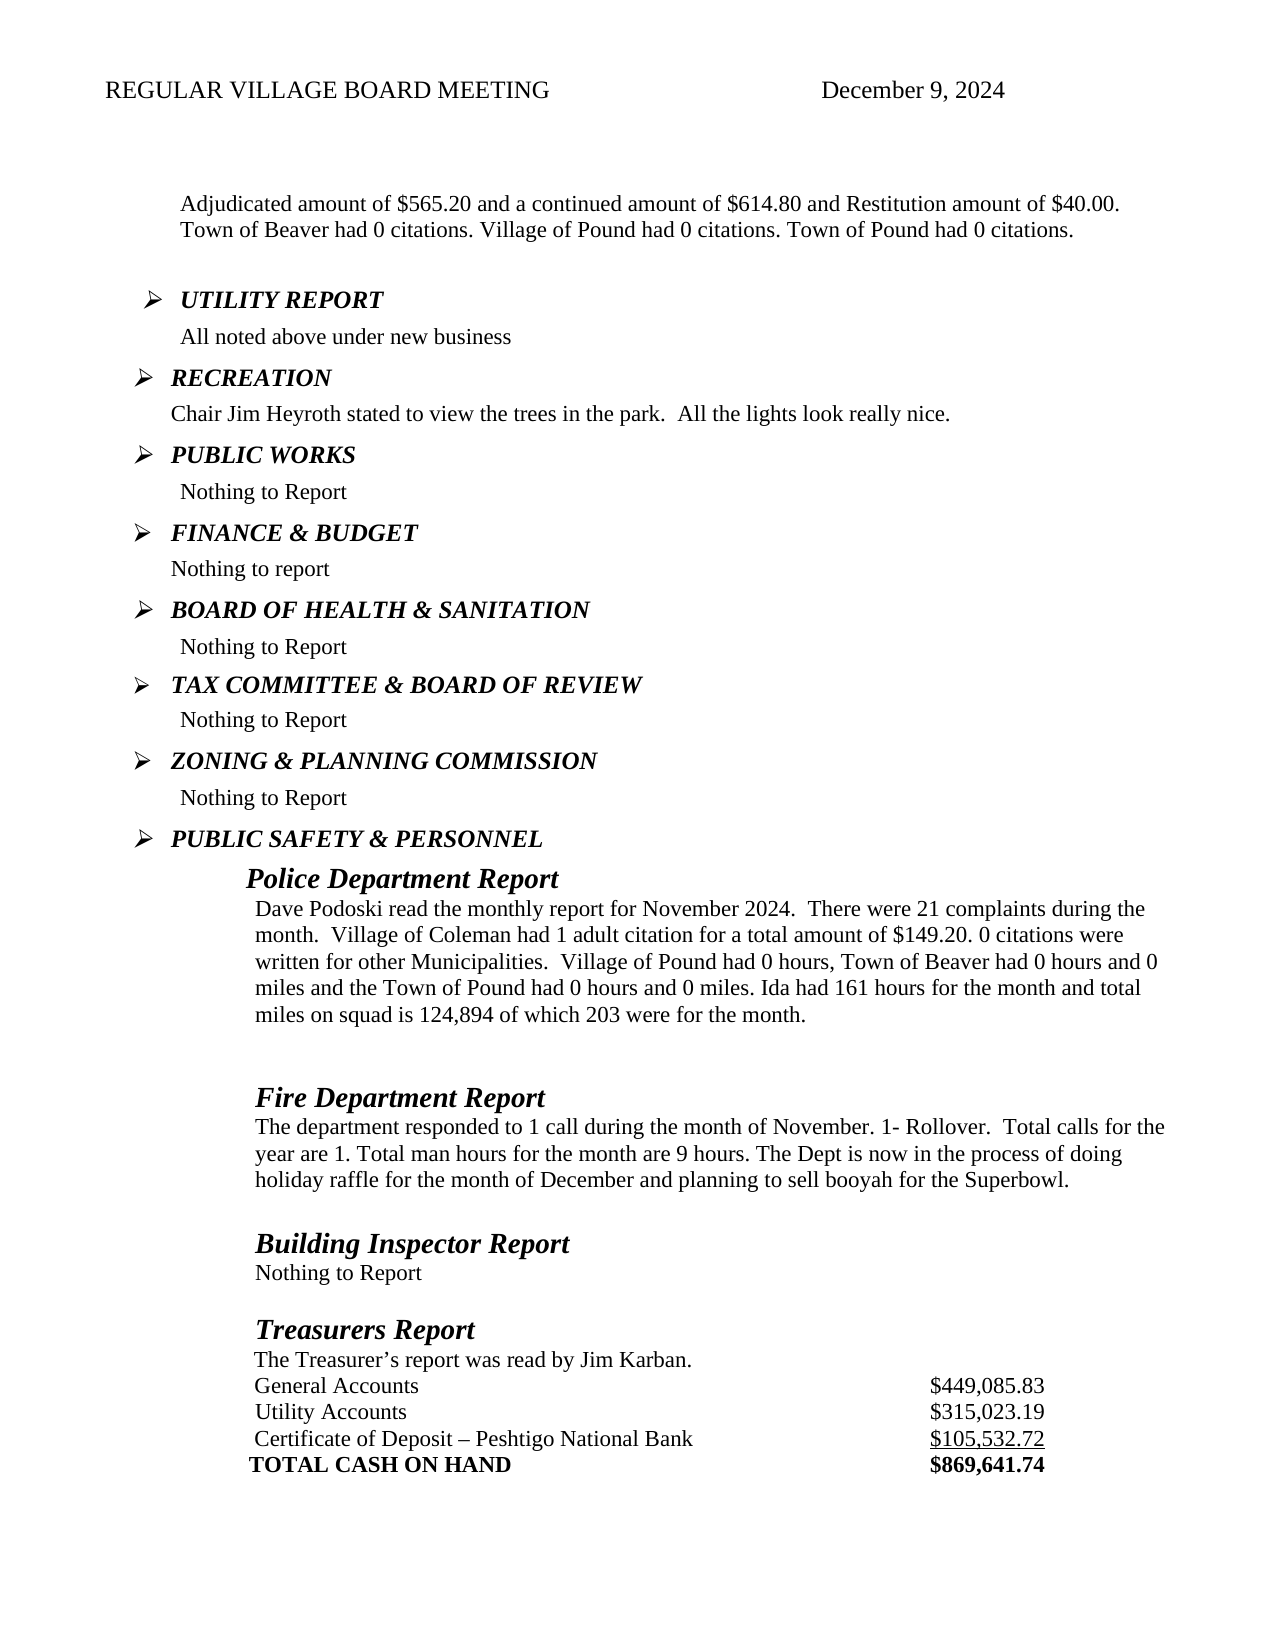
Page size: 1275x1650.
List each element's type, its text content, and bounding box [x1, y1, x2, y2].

text The department responded to 1 call during the month of November. 1- Rollover. Total calls for the year are 1. Total man hours for the month are 9 hours. The Dept is now in the process of doing holiday raffle for the month of December and planning to sell booyah for the Superbowl. [255, 1113, 1170, 1192]
list RECREATION [133, 349, 1170, 400]
text Nothing to Report [180, 633, 1170, 659]
text General Accounts $449,085.83 [105, 1372, 1170, 1398]
text Dave Podoski read the monthly report for November 2024. There were 21 complaints during the month. Village of Coleman had 1 adult citation for a total amount of $149.20. 0 citations were written for other Municipalities. Village of Pound had 0 hours, Town of Beaver had 0 hours and 0 miles and the Town of Pound had 0 hours and 0 miles. Ida had 161 hours for the month and total miles on squad is 124,894 of which 203 were for the month. [255, 895, 1170, 1027]
text Treasurers Report [180, 1312, 1170, 1346]
list FINANCE & BUDGET [133, 504, 1170, 556]
text Nothing to Report [180, 784, 1170, 810]
text All noted above under new business [180, 323, 1170, 349]
text Nothing to Report [180, 706, 1170, 733]
list BOARD OF HEALTH & SANITATION [133, 582, 1170, 633]
text Police Department Report [246, 862, 1170, 895]
list PUBLIC WORKS [133, 427, 1170, 478]
text The Treasurer’s report was read by Jim Karban. [105, 1346, 1170, 1372]
text Nothing to report [171, 556, 1170, 582]
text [180, 190, 1170, 243]
text Fire Department Report [180, 1080, 1170, 1113]
text Nothing to Report [180, 478, 1170, 504]
list ZONING & PLANNING COMMISSION [133, 733, 1170, 784]
list PUBLIC SAFETY & PERSONNEL [133, 810, 1170, 862]
text Nothing to Report [255, 1259, 1170, 1286]
text Certificate of Deposit – Peshtigo National Bank $105,532.72 [105, 1425, 1170, 1451]
text Chair Jim Heyroth stated to view the trees in the park. All the lights look really nice. [171, 400, 1170, 427]
list UTILITY REPORT [142, 271, 1170, 323]
text Building Inspector Report [180, 1226, 1170, 1259]
list TAX COMMITTEE & BOARD OF REVIEW [133, 659, 1170, 706]
text TOTAL CASH ON HAND $869,641.74 [105, 1451, 1170, 1477]
text Utility Accounts $315,023.19 [105, 1398, 1170, 1425]
